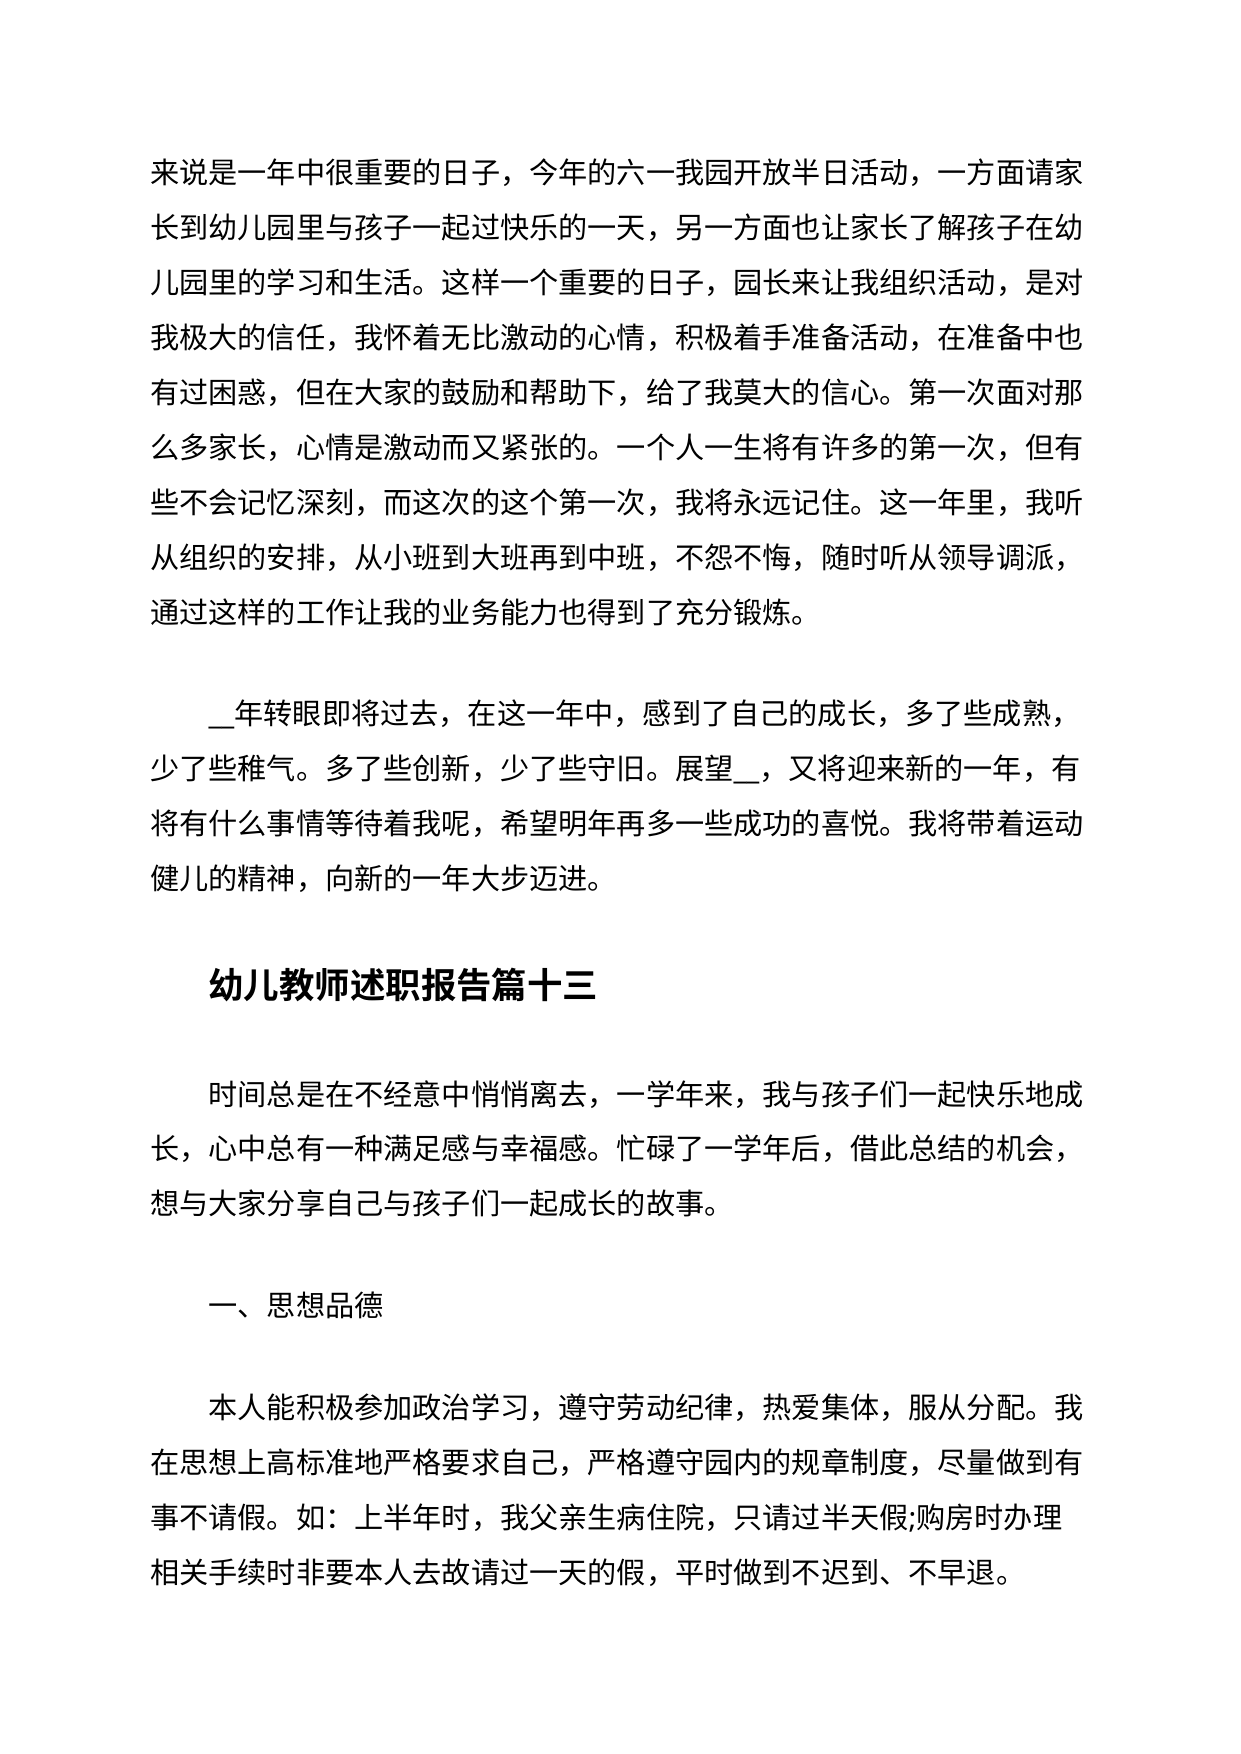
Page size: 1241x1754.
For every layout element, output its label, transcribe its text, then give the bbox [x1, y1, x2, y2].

text __年转眼即将过去，在这一年中，感到了自己的成长，多了些成熟，少了些稚气。多了些创新，少了些守旧。展望__，又将迎来新的一年，有将有什么事情等待着我呢，希望明年再多一些成功的喜悦。我将带着运动健儿的精神，向新的一年大步迈进。 [150, 691, 1090, 898]
text 幼儿教师述职报告篇十三 [150, 958, 1090, 1009]
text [150, 150, 1090, 631]
text 时间总是在不经意中悄悄离去，一学年来，我与孩子们一起快乐地成长，心中总有一种满足感与幸福感。忙碌了一学年后，借此总结的机会，想与大家分享自己与孩子们一起成长的故事。 [150, 1071, 1090, 1223]
text 本人能积极参加政治学习，遵守劳动纪律，热爱集体，服从分配。我在思想上高标准地严格要求自己，严格遵守园内的规章制度，尽量做到有事不请假。如：上半年时，我父亲生病住院，只请过半天假;购房时办理相关手续时非要本人去故请过一天的假，平时做到不迟到、不早退。 [150, 1384, 1090, 1591]
text 一、思想品德 [150, 1283, 1090, 1325]
